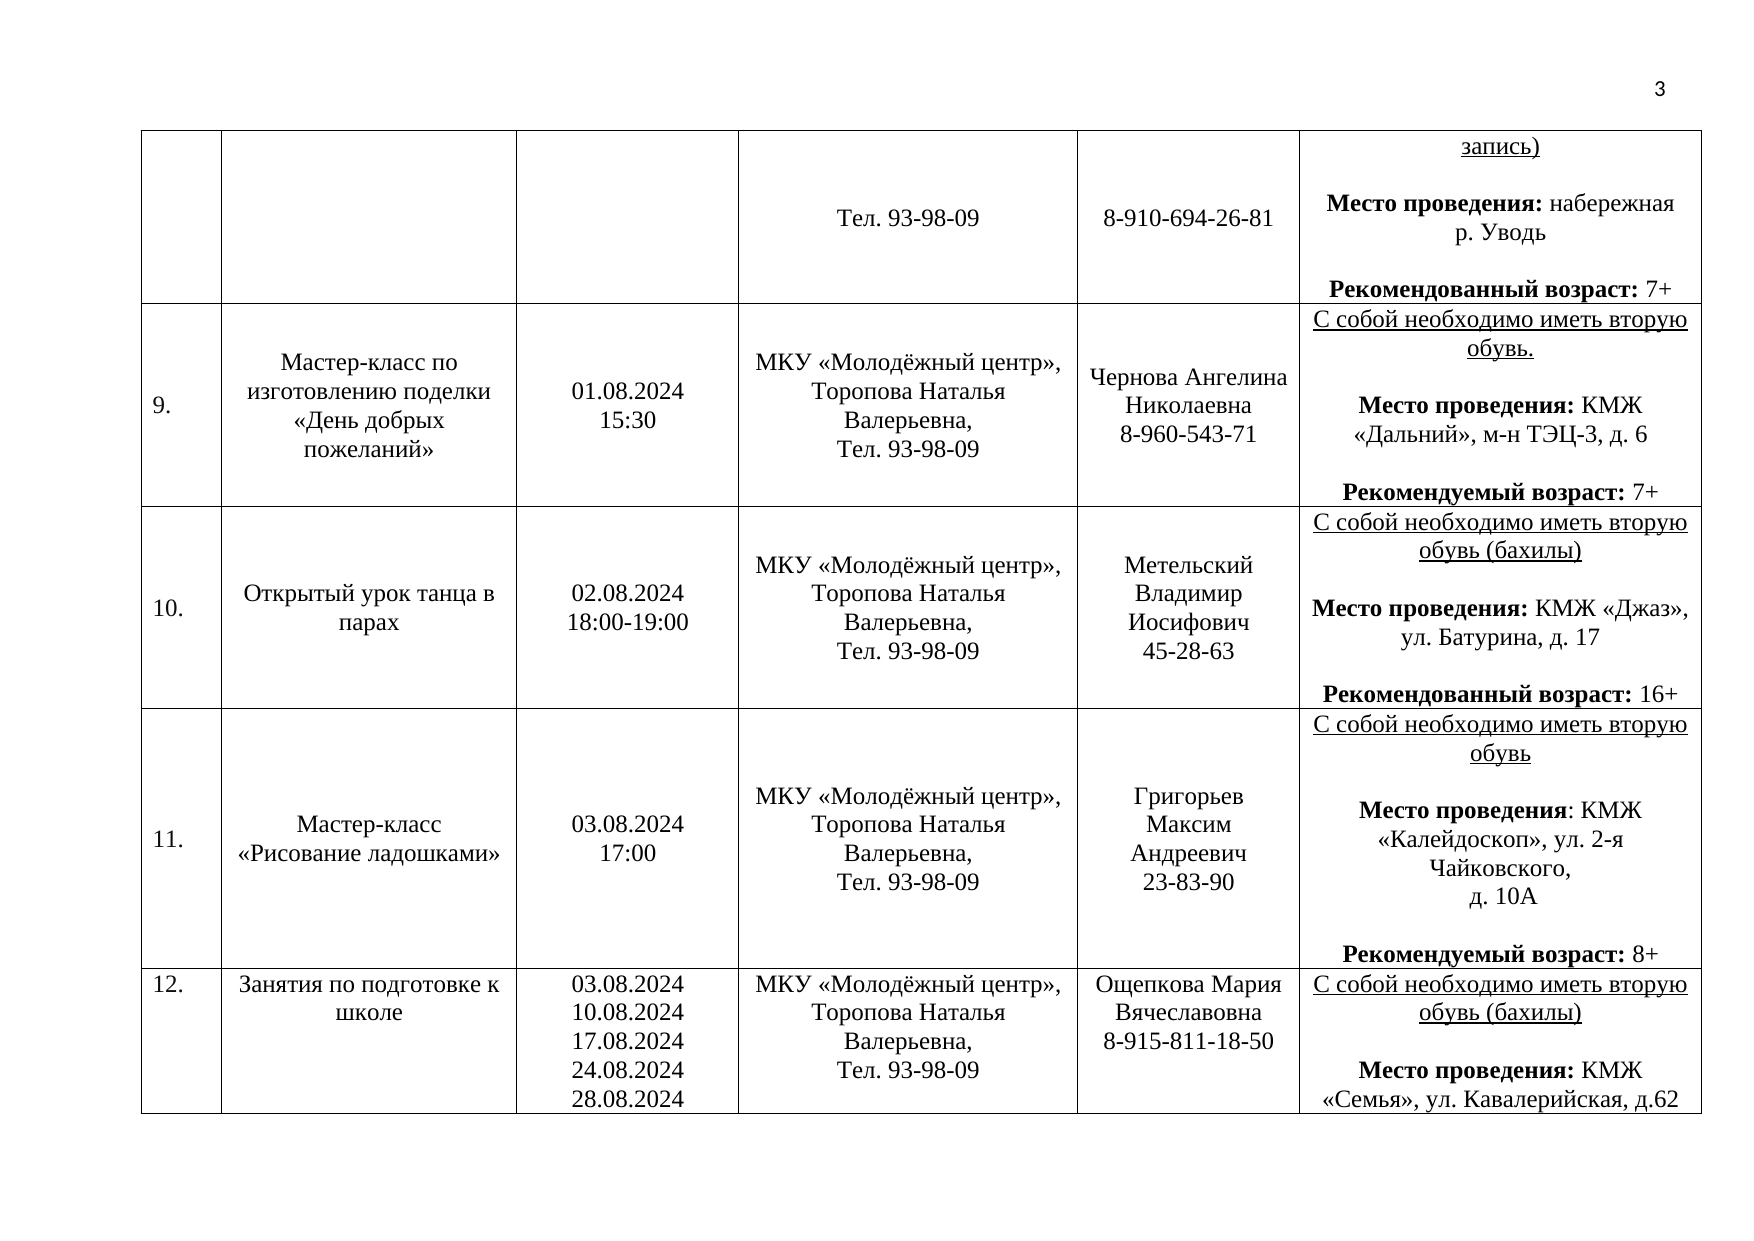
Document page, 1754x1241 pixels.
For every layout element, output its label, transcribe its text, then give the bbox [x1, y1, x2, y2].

table_cell Мастер-класс по изготовлению поделки «День добрых пожеланий» [222, 304, 516, 506]
table_cell [142, 304, 221, 506]
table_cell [1078, 969, 1299, 1112]
table_cell МКУ «Молодёжный центр», Торопова Наталья Валерьевна, Тел. 93-98-09 [739, 709, 1077, 968]
table_cell Григорьев Максим Андреевич 23-83-90 [1078, 709, 1299, 968]
table_cell [142, 507, 221, 708]
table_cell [1078, 131, 1299, 303]
table_cell 02.08.2024 18:00-19:00 [517, 507, 738, 708]
table_cell Метельский Владимир Иосифович 45-28-63 [1078, 507, 1299, 708]
table_cell Чернова Ангелина Николаевна 8-960-543-71 [1078, 304, 1299, 506]
table_cell С собой необходимо иметь вторую обувь. Место проведения: КМЖ «Дальний», м-н ТЭЦ-3, д. 6 Рекомендуемый возраст: 7+ [1300, 304, 1701, 506]
table_cell МКУ «Молодёжный центр», Торопова Наталья Валерьевна, Тел. 93-98-09 [739, 304, 1077, 506]
table_cell [142, 709, 221, 968]
table_cell С собой необходимо иметь вторую обувь Место проведения: КМЖ «Калейдоскоп», ул. 2-я Чайковского, д. 10А Рекомендуемый возраст: 8+ [1300, 709, 1701, 968]
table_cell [1300, 131, 1701, 303]
table_cell С собой необходимо иметь вторую обувь (бахилы) Место проведения: КМЖ «Джаз», ул. Батурина, д. 17 Рекомендованный возраст: 16+ [1300, 507, 1701, 708]
table_cell [142, 969, 221, 1112]
table_cell Мастер-класс «Рисование ладошками» [222, 709, 516, 968]
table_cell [739, 131, 1077, 303]
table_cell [517, 969, 738, 1112]
table_cell 01.08.2024 15:30 [517, 304, 738, 506]
table_cell МКУ «Молодёжный центр», Торопова Наталья Валерьевна, Тел. 93-98-09 [739, 507, 1077, 708]
table_cell Открытый урок танца в парах [222, 507, 516, 708]
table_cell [517, 131, 738, 303]
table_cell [222, 131, 516, 303]
table_cell [142, 131, 221, 303]
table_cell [222, 969, 516, 1112]
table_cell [1300, 969, 1701, 1112]
table_cell 03.08.2024 17:00 [517, 709, 738, 968]
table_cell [739, 969, 1077, 1112]
